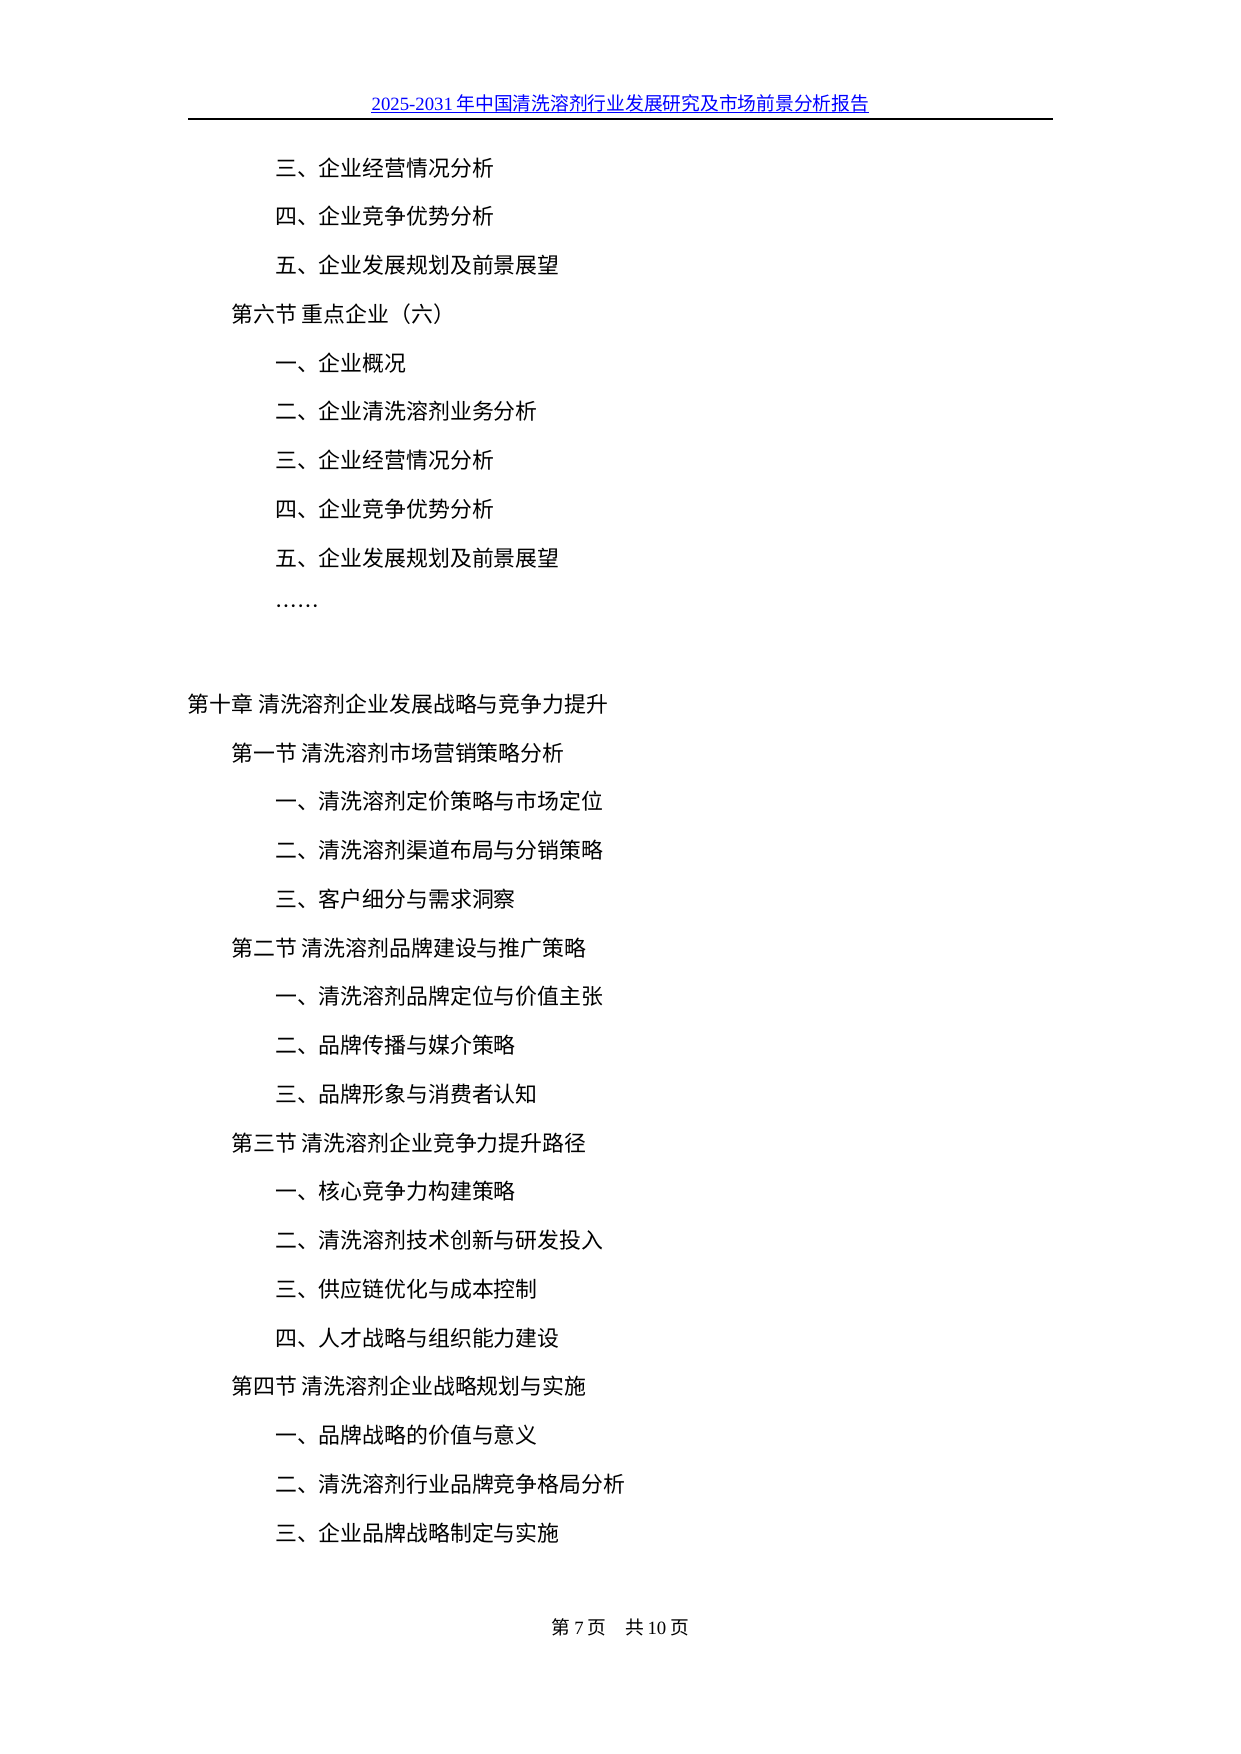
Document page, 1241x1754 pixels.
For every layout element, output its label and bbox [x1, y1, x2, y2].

text [187, 150, 1053, 1548]
